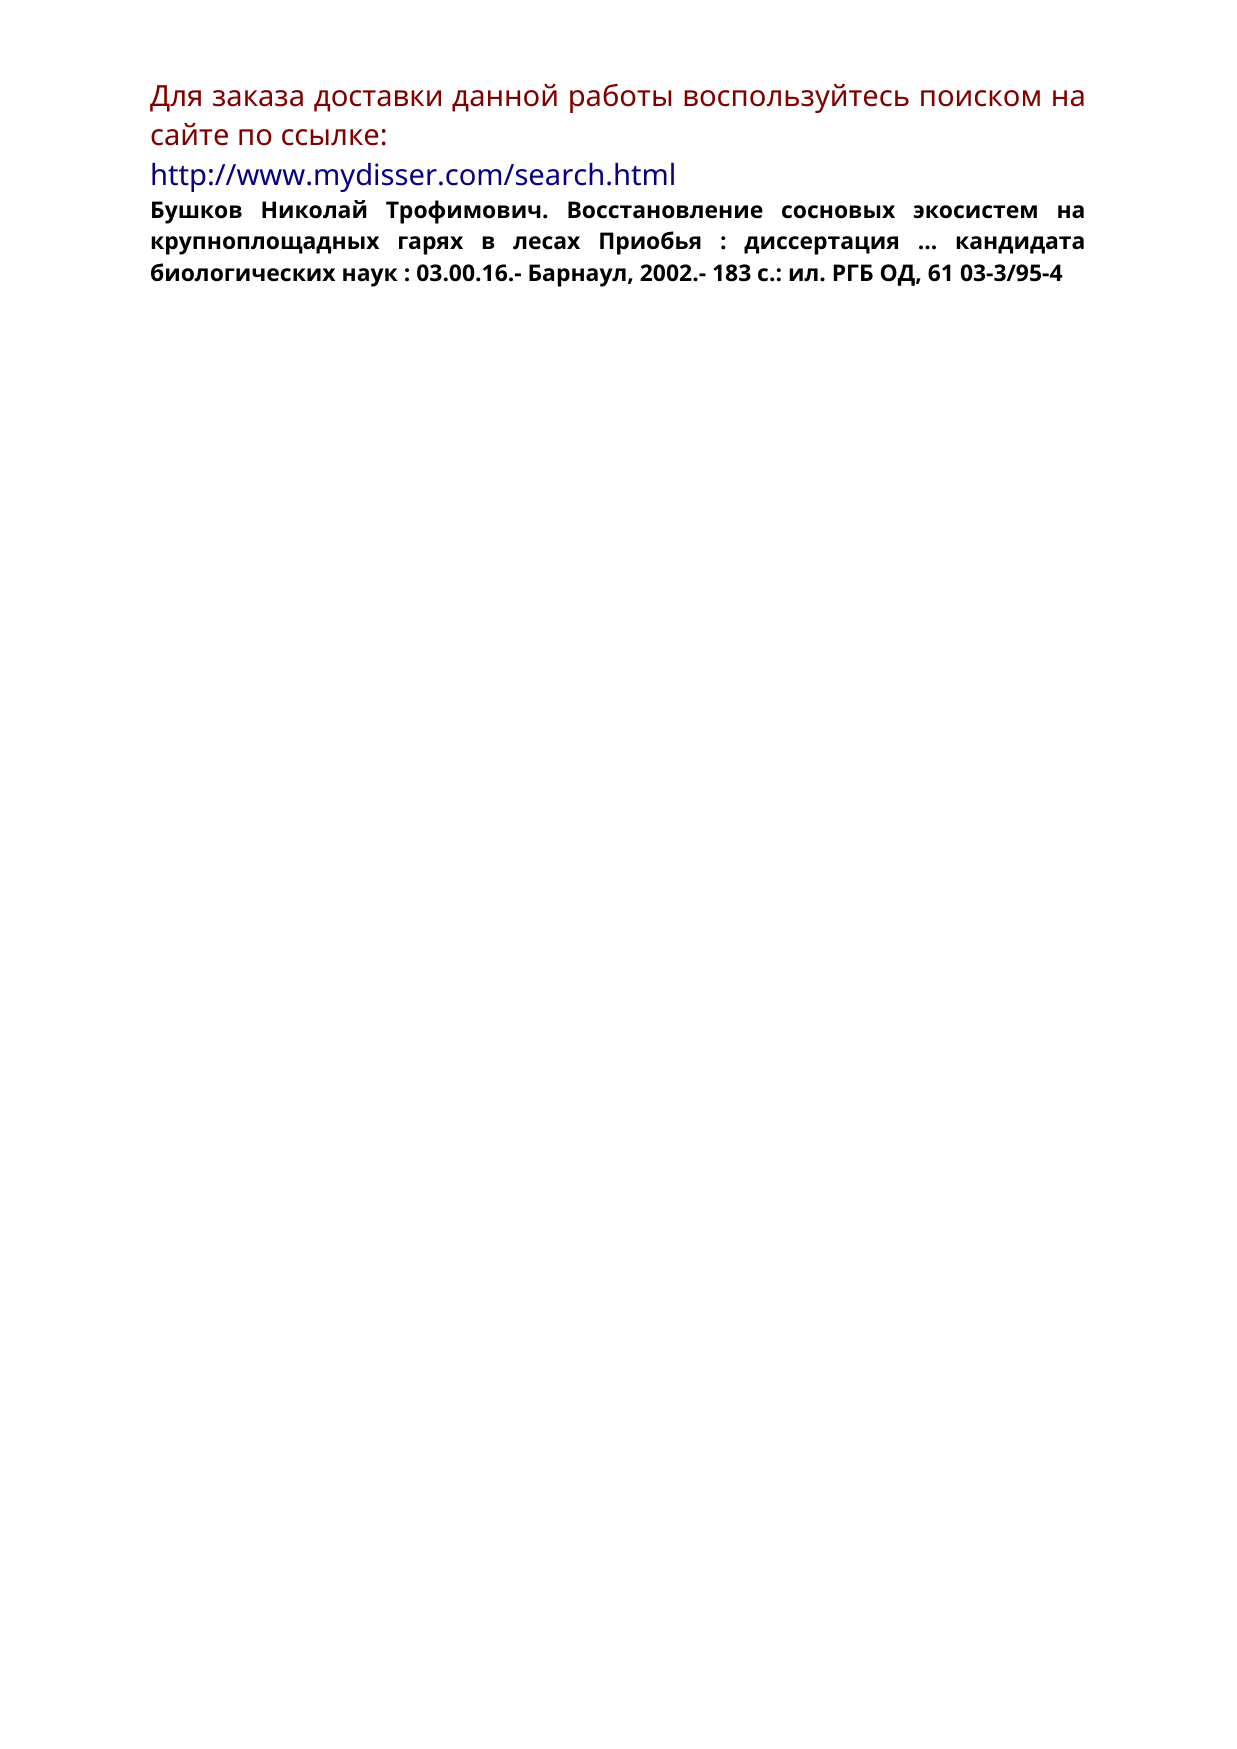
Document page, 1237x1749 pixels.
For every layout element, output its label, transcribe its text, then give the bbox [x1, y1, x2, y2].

text Бушков Николай Трофимович. Восстановление сосновых экосистем на крупноплощадных гарях в лесах Приобья : диссертация ... кандидата биологических наук : 03.00.16.- Барнаул, 2002.- 183 с.: ил. РГБ ОД, 61 03-3/95-4 [150, 194, 1086, 288]
